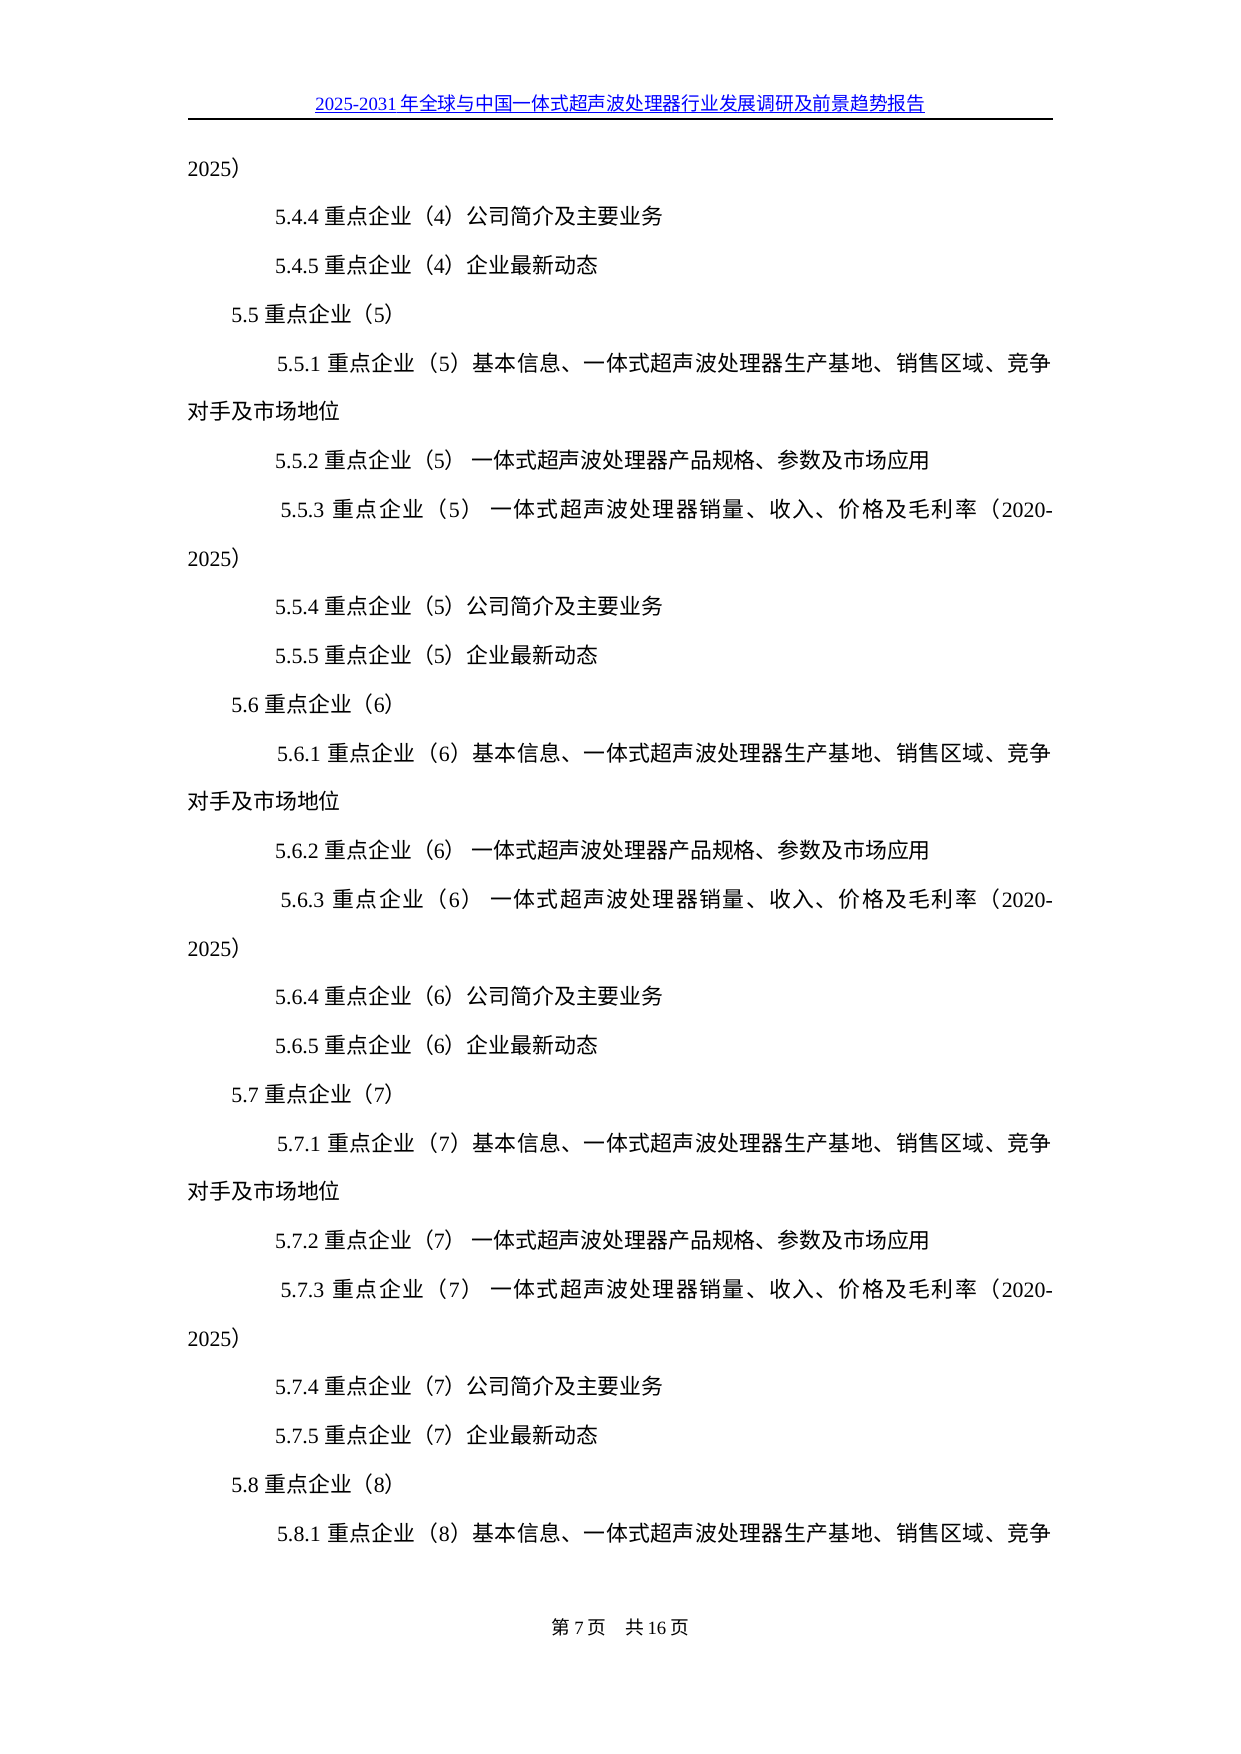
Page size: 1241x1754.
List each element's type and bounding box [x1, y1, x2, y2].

text [187, 150, 1053, 1548]
